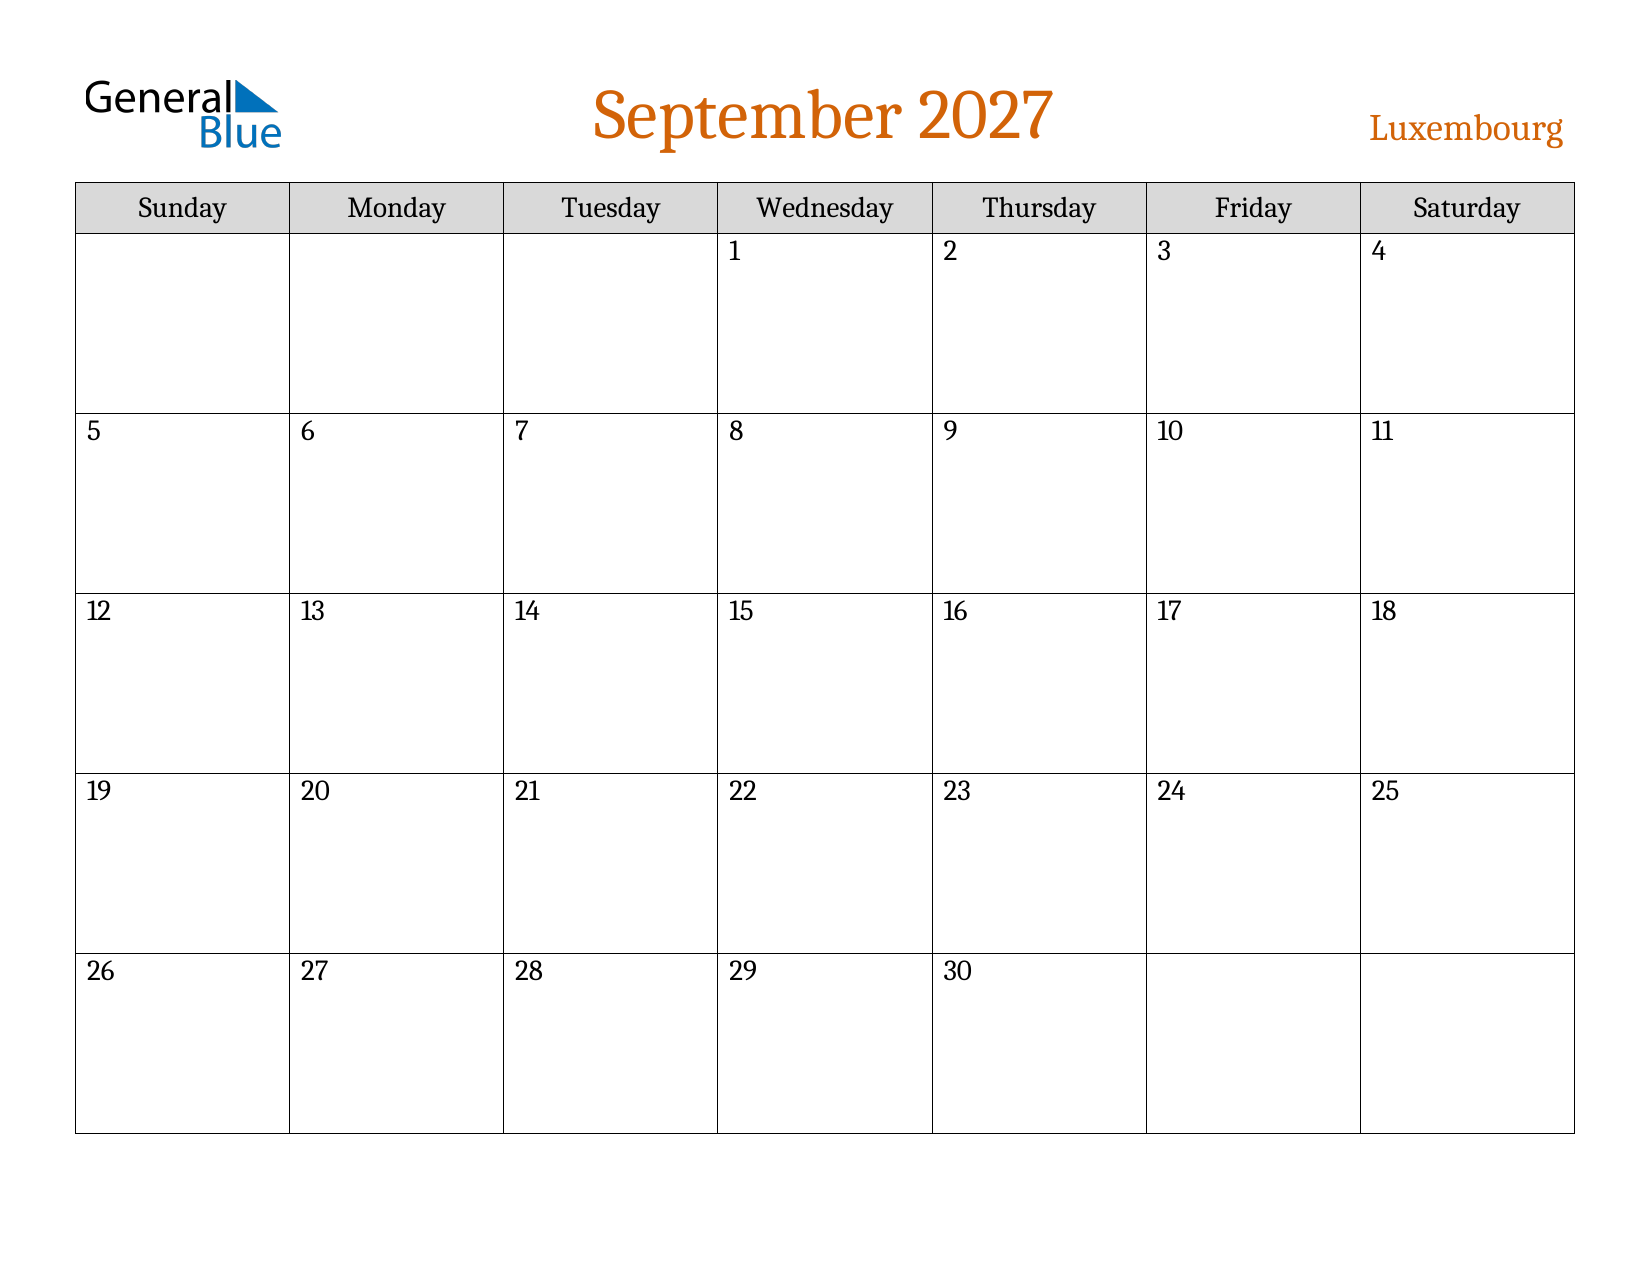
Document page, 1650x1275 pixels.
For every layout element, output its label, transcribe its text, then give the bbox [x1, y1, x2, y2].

table_cell 21 [504, 774, 717, 810]
table_cell [290, 630, 503, 773]
table_cell Sunday [76, 183, 289, 233]
table_cell 11 [1361, 414, 1574, 450]
table_cell Saturday [1361, 183, 1574, 233]
table_cell Wednesday [718, 183, 932, 233]
table_cell [76, 450, 289, 593]
table_cell [290, 810, 503, 953]
table_cell [290, 234, 503, 270]
table_cell 23 [933, 774, 1146, 810]
table_cell 10 [1147, 414, 1360, 450]
table_cell [504, 270, 717, 413]
table_cell 14 [504, 594, 717, 630]
table_cell 24 [1147, 774, 1360, 810]
table_cell 5 [76, 414, 289, 450]
table_cell [1361, 954, 1574, 990]
table_cell 20 [290, 774, 503, 810]
table_cell 8 [718, 414, 932, 450]
table_cell 30 [933, 954, 1146, 990]
table_cell [933, 810, 1146, 953]
table_cell 13 [290, 594, 503, 630]
table_cell 15 [718, 594, 932, 630]
table_cell [933, 270, 1146, 413]
table_cell 26 [76, 954, 289, 990]
table_cell [1361, 990, 1574, 1133]
table_cell 3 [1147, 234, 1360, 270]
table_cell 18 [1361, 594, 1574, 630]
table_cell [504, 810, 717, 953]
table_cell [1361, 810, 1574, 953]
table_cell 7 [504, 414, 717, 450]
table_cell [718, 810, 932, 953]
table_cell [76, 810, 289, 953]
table_cell 6 [290, 414, 503, 450]
table_cell 29 [718, 954, 932, 990]
table_cell [290, 270, 503, 413]
table_cell 25 [1361, 774, 1574, 810]
table_cell Tuesday [504, 183, 717, 233]
table_cell [1361, 630, 1574, 773]
table_cell 9 [933, 414, 1146, 450]
table_cell [76, 270, 289, 413]
table_cell [1147, 630, 1360, 773]
table_cell [290, 990, 503, 1133]
table_cell [1361, 450, 1574, 593]
table_cell [504, 234, 717, 270]
table_cell [933, 630, 1146, 773]
table_cell [504, 990, 717, 1133]
table_cell [718, 450, 932, 593]
table_cell [504, 630, 717, 773]
table_cell [1147, 810, 1360, 953]
table_cell [76, 630, 289, 773]
table_cell 27 [290, 954, 503, 990]
table_cell 19 [76, 774, 289, 810]
table_cell [1147, 954, 1360, 990]
table_cell 28 [504, 954, 717, 990]
table_cell [1147, 990, 1360, 1133]
table_cell [933, 990, 1146, 1133]
table_cell Monday [290, 183, 503, 233]
table_cell [718, 270, 932, 413]
table_cell [1361, 270, 1574, 413]
table_cell Thursday [933, 183, 1146, 233]
table_cell [76, 990, 289, 1133]
table_cell [290, 450, 503, 593]
table_header Luxembourg [1146, 75, 1574, 182]
table_header [76, 75, 503, 182]
picture [86, 80, 281, 148]
table_cell 2 [933, 234, 1146, 270]
table_cell [933, 450, 1146, 593]
table_cell [504, 450, 717, 593]
table_header September 2027 [504, 75, 1146, 182]
table_cell [718, 990, 932, 1133]
table_cell [76, 234, 289, 270]
table_cell [1147, 450, 1360, 593]
table_cell 12 [76, 594, 289, 630]
table_cell [1147, 270, 1360, 413]
table_cell 17 [1147, 594, 1360, 630]
table_cell Friday [1147, 183, 1360, 233]
table_cell 1 [718, 234, 932, 270]
table_cell [718, 630, 932, 773]
table_cell 22 [718, 774, 932, 810]
table_cell 16 [933, 594, 1146, 630]
table_cell 4 [1361, 234, 1574, 270]
